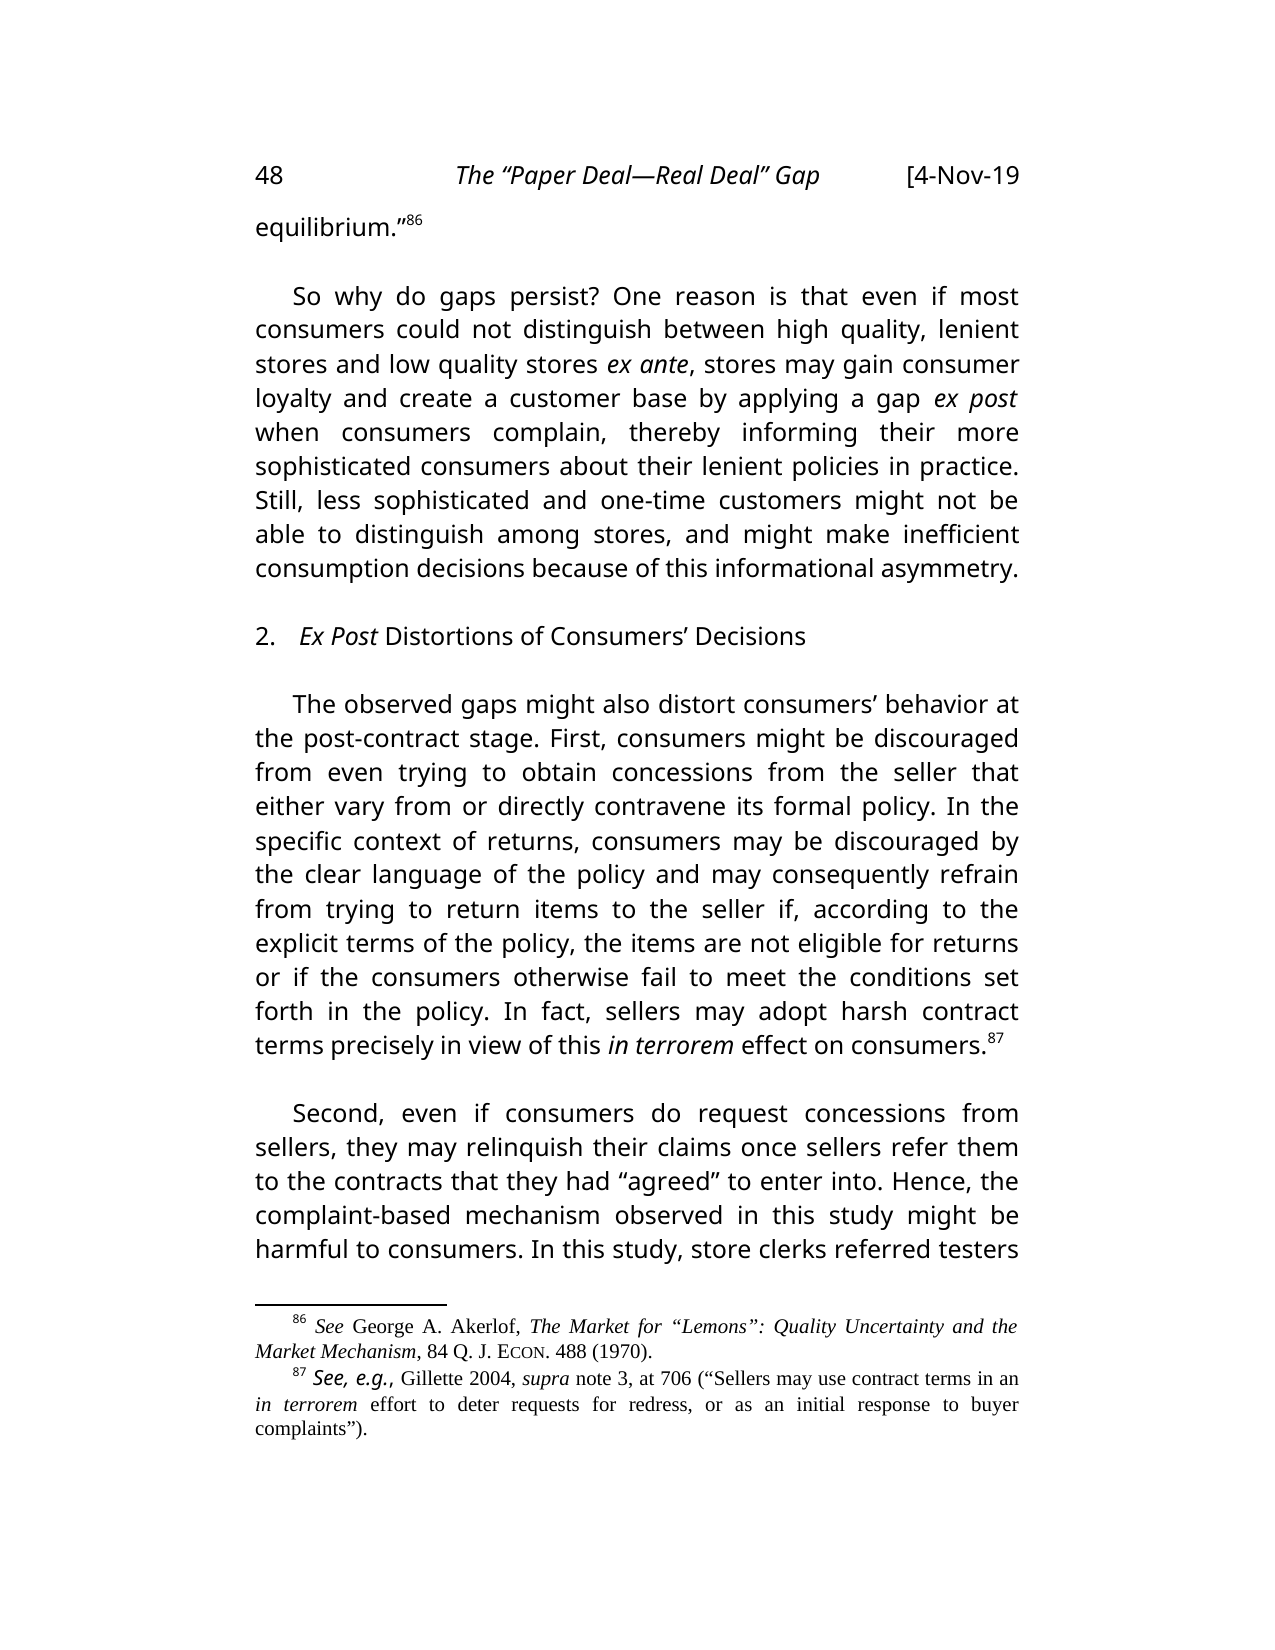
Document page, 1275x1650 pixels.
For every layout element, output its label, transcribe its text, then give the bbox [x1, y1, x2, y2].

text So why do gaps persist? One reason is that even if most consumers could not distinguish between high quality, lenient stores and low quality stores ex ante, stores may gain consumer loyalty and create a customer base by applying a gap ex post when consumers complain, thereby informing their more sophisticated consumers about their lenient policies in practice. Still, less sophisticated and one-time customers might not be able to distinguish among stores, and might make inefficient consumption decisions because of this informational asymmetry. [255, 278, 1020, 585]
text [255, 210, 1020, 244]
text The observed gaps might also distort consumers’ behavior at the post-contract stage. First, consumers might be discouraged from even trying to obtain concessions from the seller that either vary from or directly contravene its formal policy. In the specific context of returns, consumers may be discouraged by the clear language of the policy and may consequently refrain from trying to return items to the seller if, according to the explicit terms of the policy, the items are not eligible for returns or if the consumers otherwise fail to meet the conditions set forth in the policy. In fact, sellers may adopt harsh contract terms precisely in view of this in terrorem effect on consumers. [255, 687, 1020, 1062]
subtitle Ex Post Distortions of Consumers’ Decisions [255, 619, 1020, 653]
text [255, 1096, 1020, 1266]
